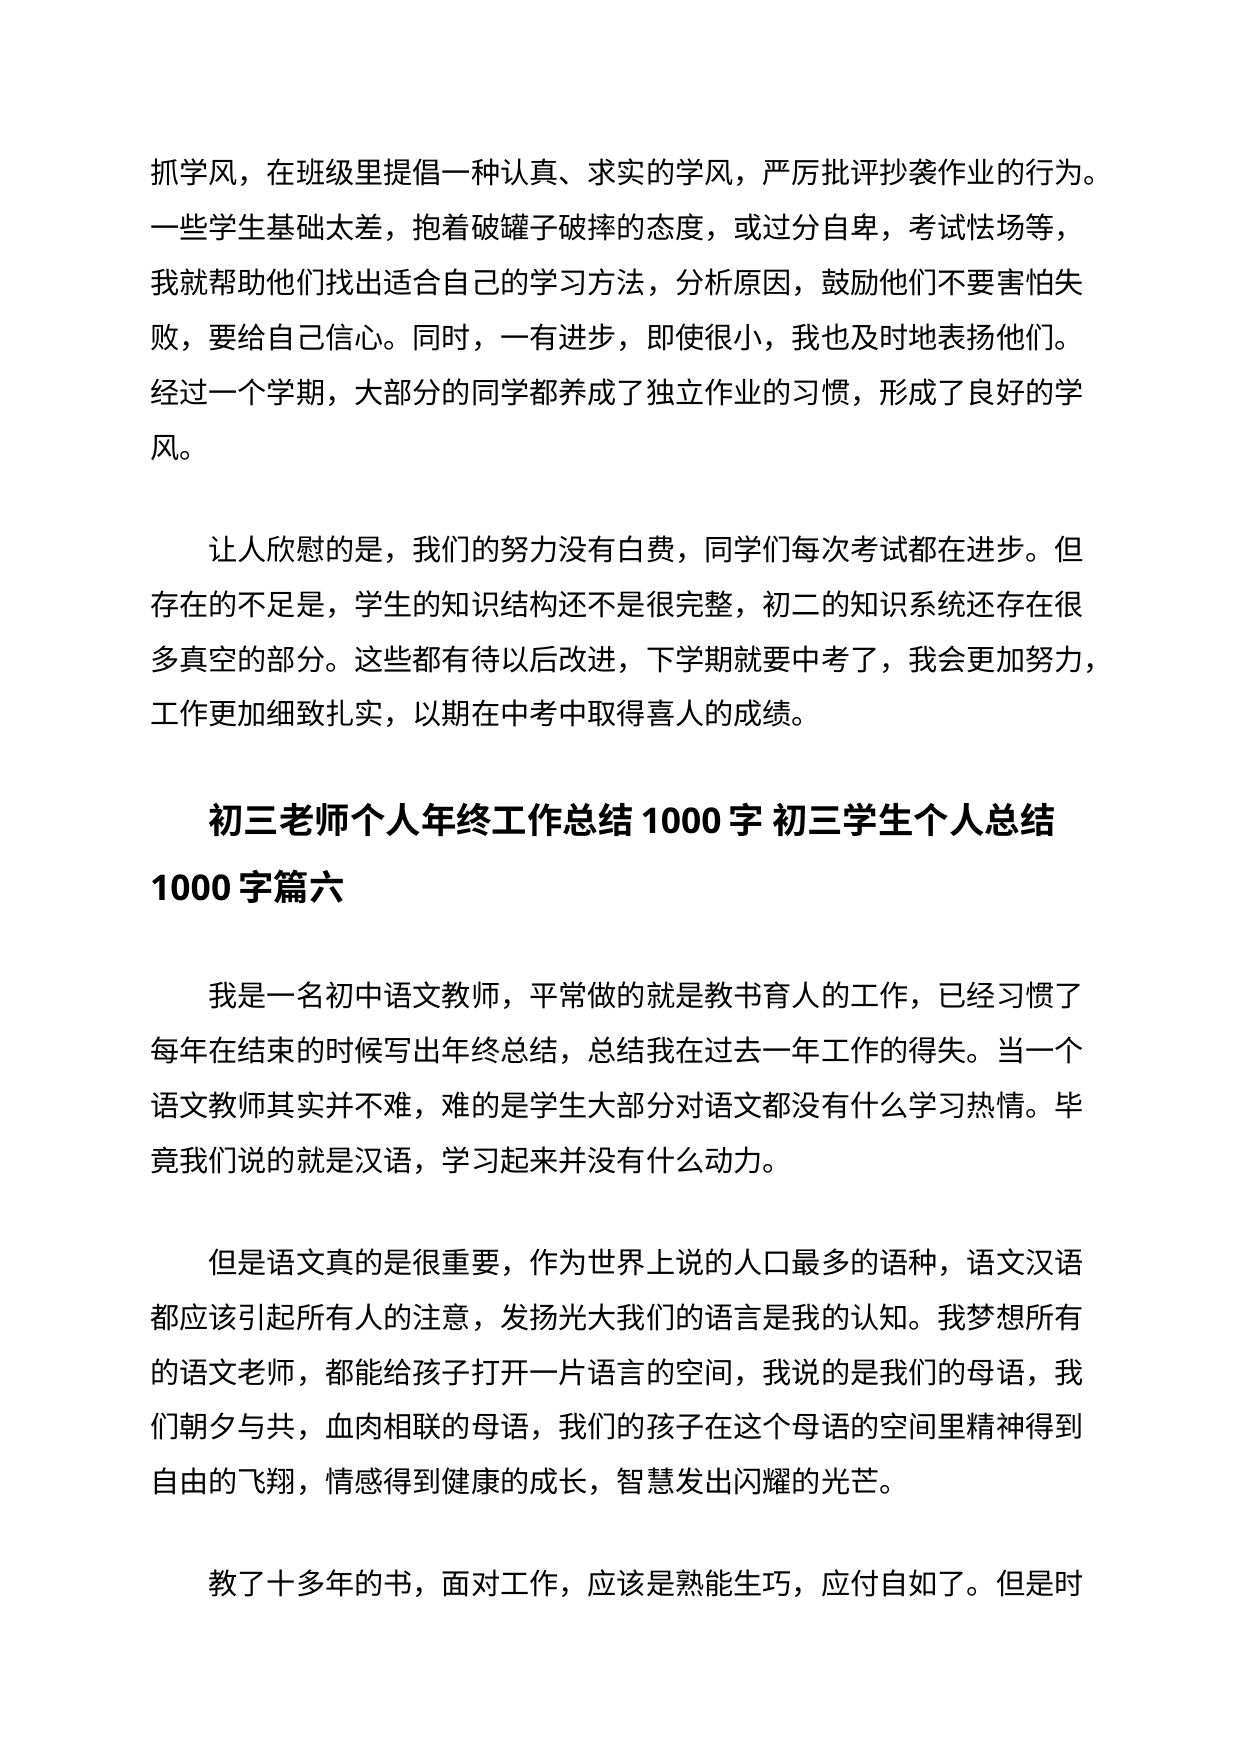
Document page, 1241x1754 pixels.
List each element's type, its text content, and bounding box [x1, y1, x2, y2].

text 但是语文真的是很重要，作为世界上说的人口最多的语种，语文汉语都应该引起所有人的注意，发扬光大我们的语言是我的认知。我梦想所有的语文老师，都能给孩子打开一片语言的空间，我说的是我们的母语，我们朝夕与共，血肉相联的母语，我们的孩子在这个母语的空间里精神得到自由的飞翔，情感得到健康的成长，智慧发出闪耀的光芒。 [150, 1239, 1090, 1501]
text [150, 1561, 1090, 1603]
text 让人欣慰的是，我们的努力没有白费，同学们每次考试都在进步。但存在的不足是，学生的知识结构还不是很完整，初二的知识系统还存在很多真空的部分。这些都有待以后改进，下学期就要中考了，我会更加努力，工作更加细致扎实，以期在中考中取得喜人的成绩。 [150, 526, 1090, 733]
text 我是一名初中语文教师，平常做的就是教书育人的工作，已经习惯了每年在结束的时候写出年终总结，总结我在过去一年工作的得失。当一个语文教师其实并不难，难的是学生大部分对语文都没有什么学习热情。毕竟我们说的就是汉语，学习起来并没有什么动力。 [150, 973, 1090, 1180]
text 初三老师个人年终工作总结1000字 初三学生个人总结1000字篇六 [150, 793, 1090, 911]
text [150, 150, 1090, 467]
